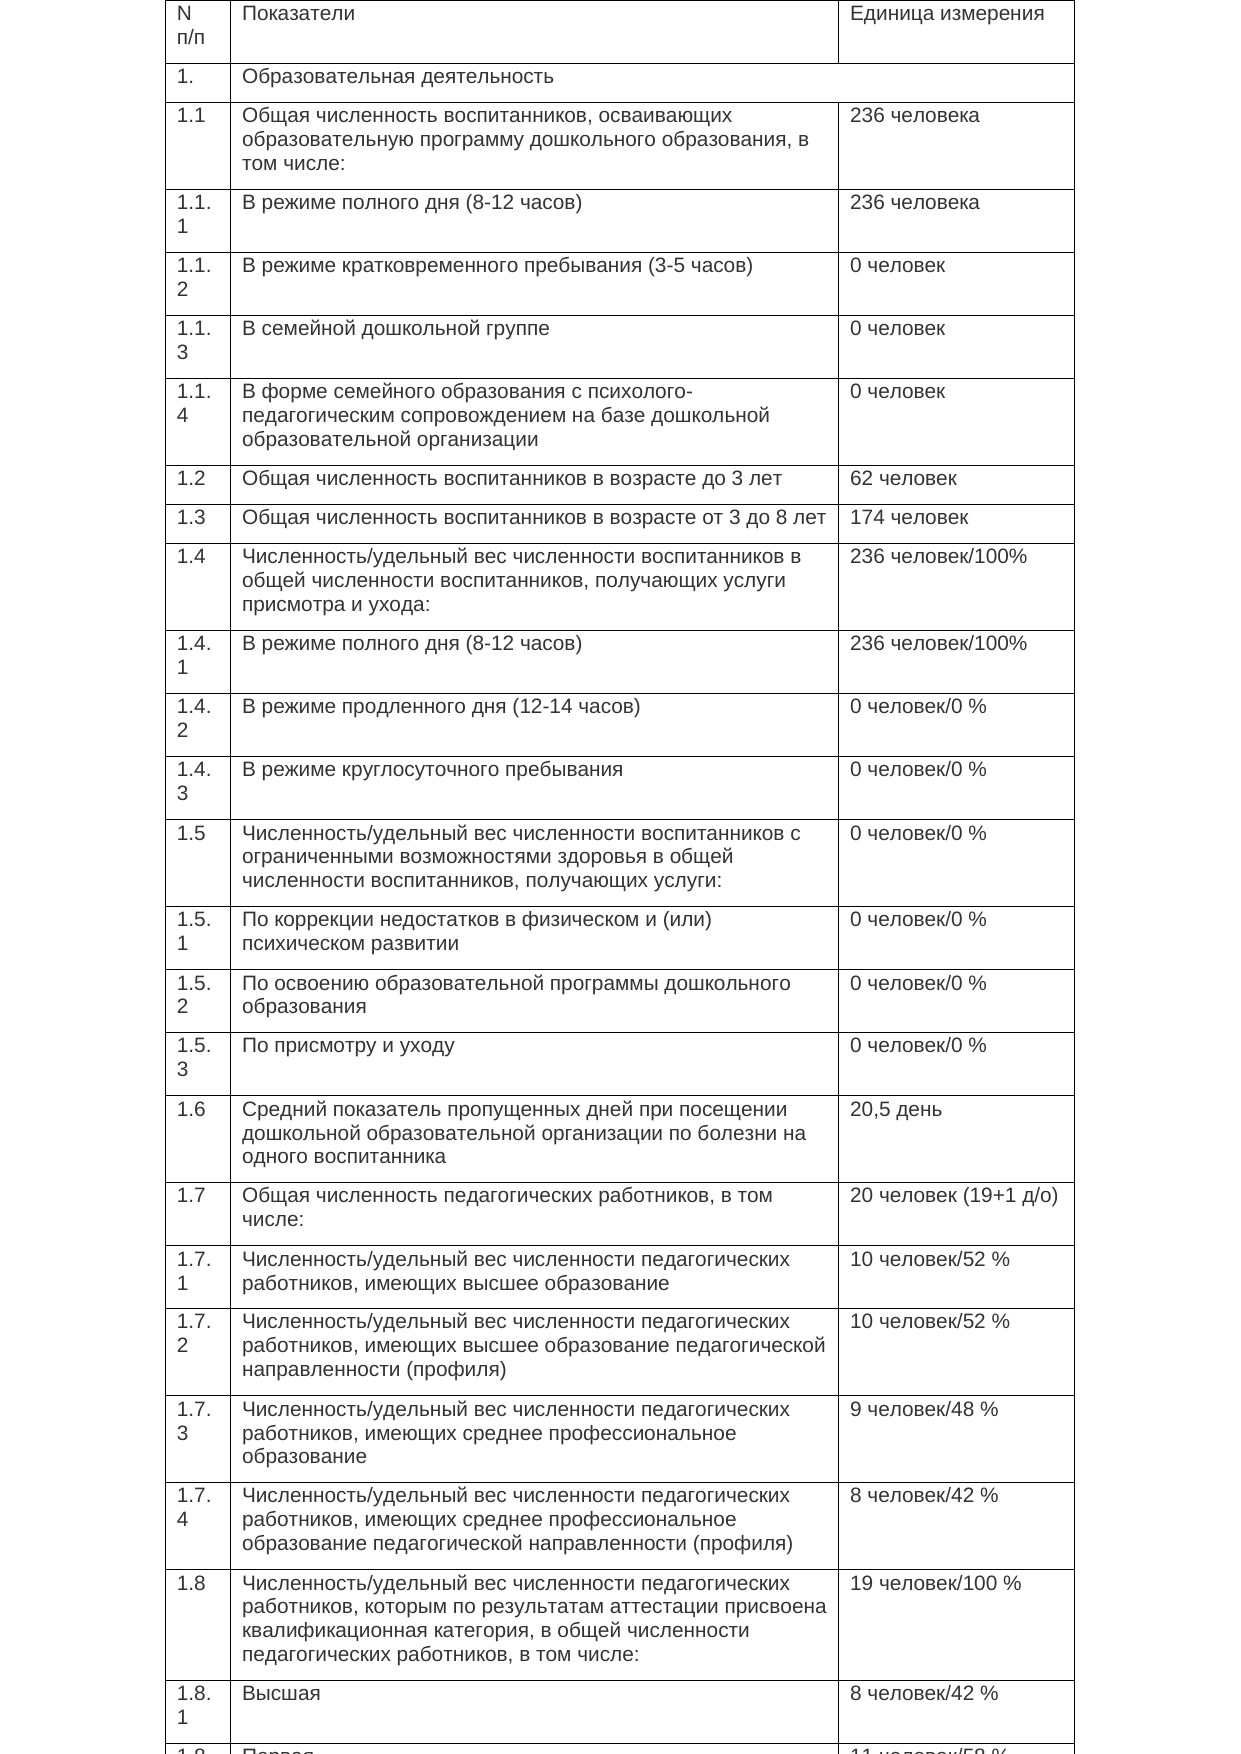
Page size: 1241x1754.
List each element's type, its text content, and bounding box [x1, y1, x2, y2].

table_cell 1.7 [166, 1183, 230, 1245]
table_cell 1.1.3 [166, 316, 230, 378]
table_cell По присмотру и уходу [231, 1033, 838, 1095]
table_cell 1.5 [166, 820, 230, 906]
table_cell По коррекции недостатков в физическом и (или) психическом развитии [231, 907, 838, 969]
table_cell 1.1.1 [166, 190, 230, 252]
table_cell 20,5 день [839, 1096, 1074, 1182]
table_cell Общая численность воспитанников в возрасте от 3 до 8 лет [231, 505, 838, 543]
table_cell 1.7.2 [166, 1309, 230, 1395]
table_cell Средний показатель пропущенных дней при посещении дошкольной образовательной организации по болезни на одного воспитанника [231, 1096, 838, 1182]
table_cell 1.3 [166, 505, 230, 543]
table_cell 0 человек/0 % [839, 694, 1074, 756]
table_cell 236 человека [839, 190, 1074, 252]
table_cell 1.4.1 [166, 631, 230, 693]
table_cell 1.1.2 [166, 253, 230, 315]
table_cell 62 человек [839, 466, 1074, 504]
table_cell Численность/удельный вес численности воспитанников с ограниченными возможностями здоровья в общей численности воспитанников, получающих услуги: [231, 820, 838, 906]
table_cell В режиме полного дня (8-12 часов) [231, 631, 838, 693]
table_cell 1.7.3 [166, 1396, 230, 1482]
table_cell Численность/удельный вес численности воспитанников в общей численности воспитанников, получающих услуги присмотра и ухода: [231, 544, 838, 630]
table_cell 8 человек/42 % [839, 1681, 1074, 1743]
table_cell 174 человек [839, 505, 1074, 543]
table_cell Численность/удельный вес численности педагогических работников, имеющих высшее образование [231, 1246, 838, 1308]
table_cell В форме семейного образования с психолого-педагогическим сопровождением на базе дошкольной образовательной организации [231, 379, 838, 465]
table_cell 1.4.2 [166, 694, 230, 756]
table_cell 8 человек/42 % [839, 1483, 1074, 1569]
table_cell В режиме полного дня (8-12 часов) [231, 190, 838, 252]
table_cell 1.8 [166, 1570, 230, 1680]
table_cell 1.6 [166, 1096, 230, 1182]
table_cell 0 человек/0 % [839, 820, 1074, 906]
table_cell 0 человек/0 % [839, 757, 1074, 819]
table_cell 1. [166, 64, 230, 102]
table_cell 10 человек/52 % [839, 1246, 1074, 1308]
table_cell 236 человек/100% [839, 544, 1074, 630]
table_cell В режиме кратковременного пребывания (3-5 часов) [231, 253, 838, 315]
table_cell 1.1.4 [166, 379, 230, 465]
table_cell Численность/удельный вес численности педагогических работников, имеющих высшее образование педагогической направленности (профиля) [231, 1309, 838, 1395]
table_cell В режиме круглосуточного пребывания [231, 757, 838, 819]
table_cell 10 человек/52 % [839, 1309, 1074, 1395]
table_cell 9 человек/48 % [839, 1396, 1074, 1482]
table_cell Общая численность воспитанников в возрасте до 3 лет [231, 466, 838, 504]
table_cell 0 человек/0 % [839, 907, 1074, 969]
table_cell 1.4 [166, 544, 230, 630]
table_cell 0 человек [839, 253, 1074, 315]
table_cell Численность/удельный вес численности педагогических работников, имеющих среднее профессиональное образование педагогической направленности (профиля) [231, 1483, 838, 1569]
table_cell В режиме продленного дня (12-14 часов) [231, 694, 838, 756]
table_cell 1.8.1 [166, 1681, 230, 1743]
table_cell 1.5.2 [166, 970, 230, 1032]
table_cell 1.1 [166, 103, 230, 189]
table_cell 236 человека [839, 103, 1074, 189]
table_cell Высшая [231, 1681, 838, 1743]
table_cell Общая численность педагогических работников, в том числе: [231, 1183, 838, 1245]
table_cell 1.4.3 [166, 757, 230, 819]
table_cell 1.2 [166, 466, 230, 504]
table_cell В семейной дошкольной группе [231, 316, 838, 378]
table_header Единица измерения [839, 1, 1074, 63]
table_cell Общая численность воспитанников, осваивающих образовательную программу дошкольного образования, в том числе: [231, 103, 838, 189]
table_cell 1.7.1 [166, 1246, 230, 1308]
table_cell 20 человек (19+1 д/о) [839, 1183, 1074, 1245]
table_cell Численность/удельный вес численности педагогических работников, которым по результатам аттестации присвоена квалификационная категория, в общей численности педагогических работников, в том числе: [231, 1570, 838, 1680]
table_cell 1.5.3 [166, 1033, 230, 1095]
table_cell Численность/удельный вес численности педагогических работников, имеющих среднее профессиональное образование [231, 1396, 838, 1482]
table_cell 236 человек/100% [839, 631, 1074, 693]
table_header N п/п [166, 1, 230, 63]
table_cell Образовательная деятельность [231, 64, 1074, 102]
table_cell 0 человек/0 % [839, 970, 1074, 1032]
table_cell По освоению образовательной программы дошкольного образования [231, 970, 838, 1032]
table_cell 19 человек/100 % [839, 1570, 1074, 1680]
table_cell 0 человек [839, 379, 1074, 465]
table_cell 1.7.4 [166, 1483, 230, 1569]
table_cell 1.5.1 [166, 907, 230, 969]
table_cell 0 человек [839, 316, 1074, 378]
table_header Показатели [231, 1, 838, 63]
table_cell 0 человек/0 % [839, 1033, 1074, 1095]
